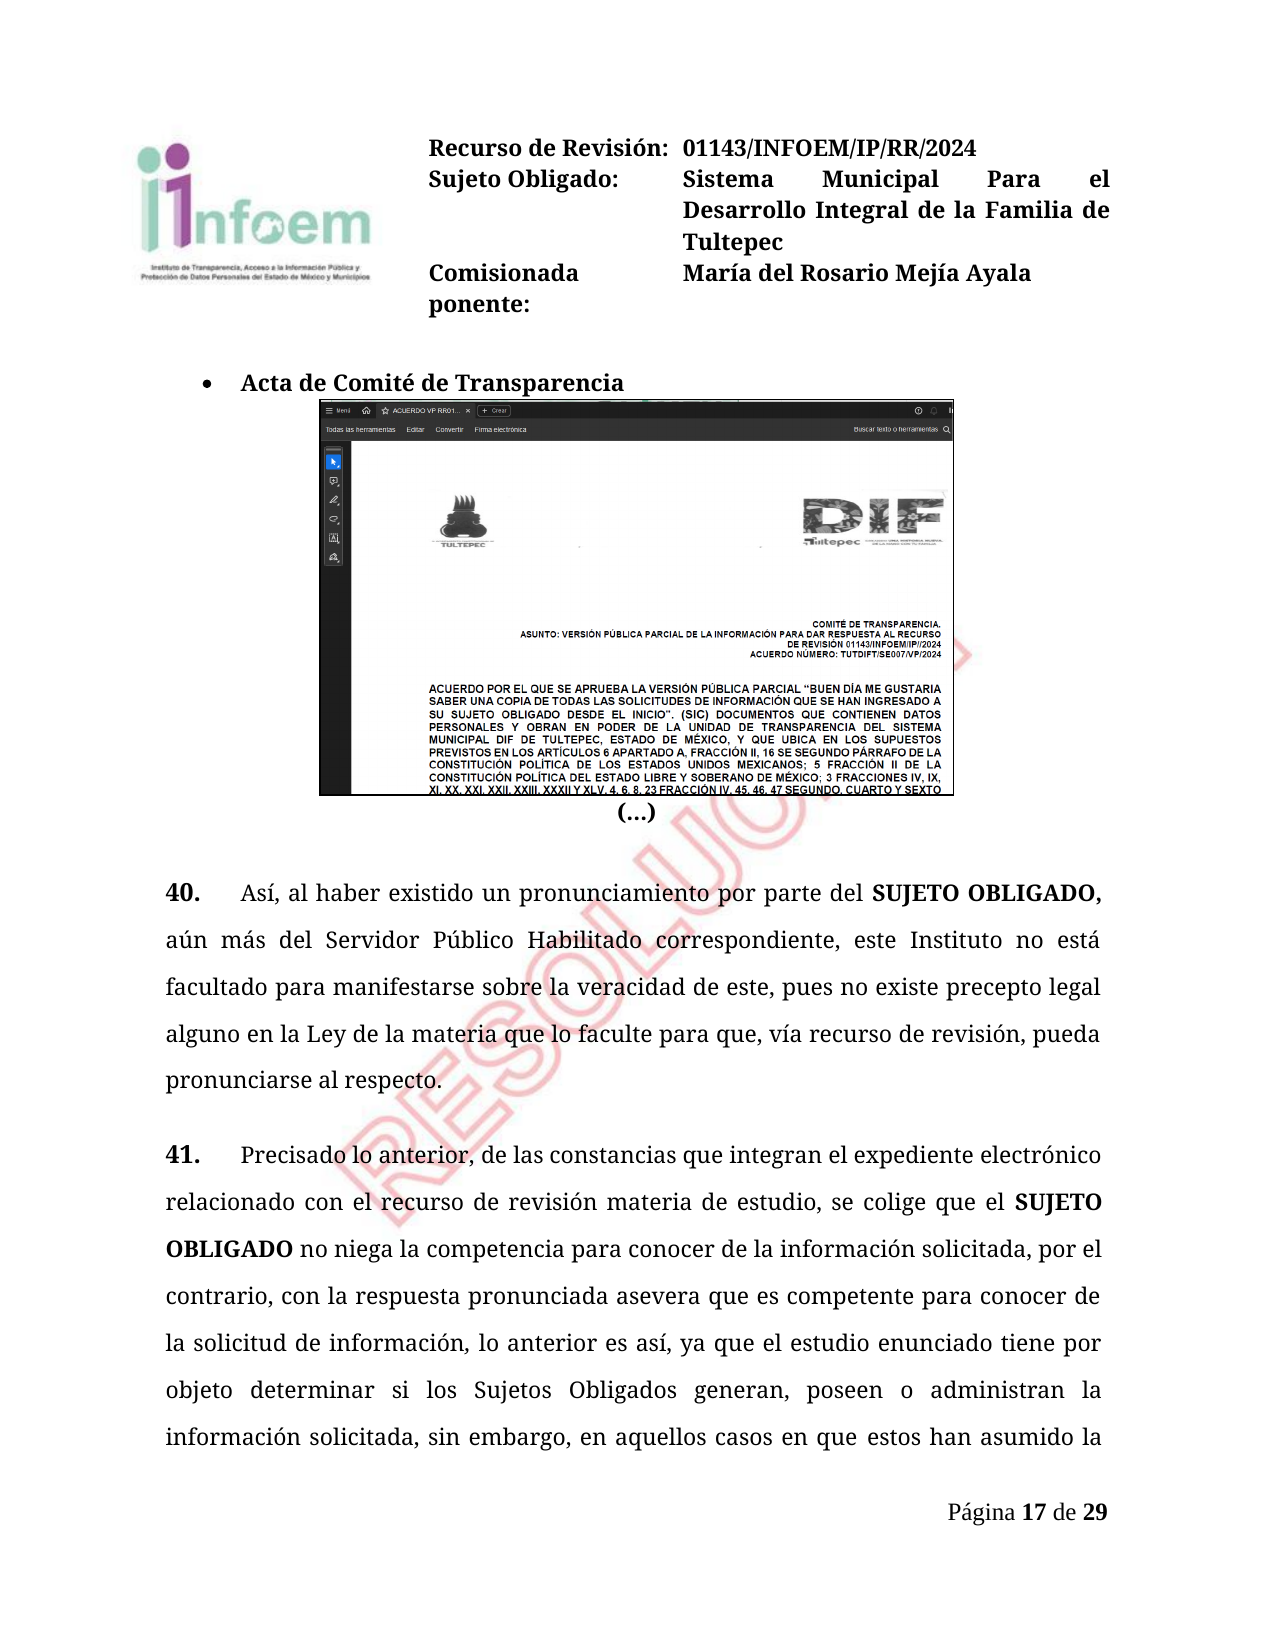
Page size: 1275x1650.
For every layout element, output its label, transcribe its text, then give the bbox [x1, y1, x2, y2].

text (…) [165, 796, 1107, 827]
list Así, al haber existido un pronunciamiento por parte del SUJETO OBLIGADO, aún más del Servidor Público Habilitado correspondiente, este Instituto no está facultado para manifestarse sobre la veracidad de este, pues no existe precepto legal alguno en la Ley de la materia que lo faculte para que, vía recurso de revisión, pueda pronunciarse al respecto. [165, 874, 1102, 1096]
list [165, 1136, 1102, 1452]
list Acta de Comité de Transparencia [203, 367, 1107, 399]
picture [22, 85, 1251, 1650]
